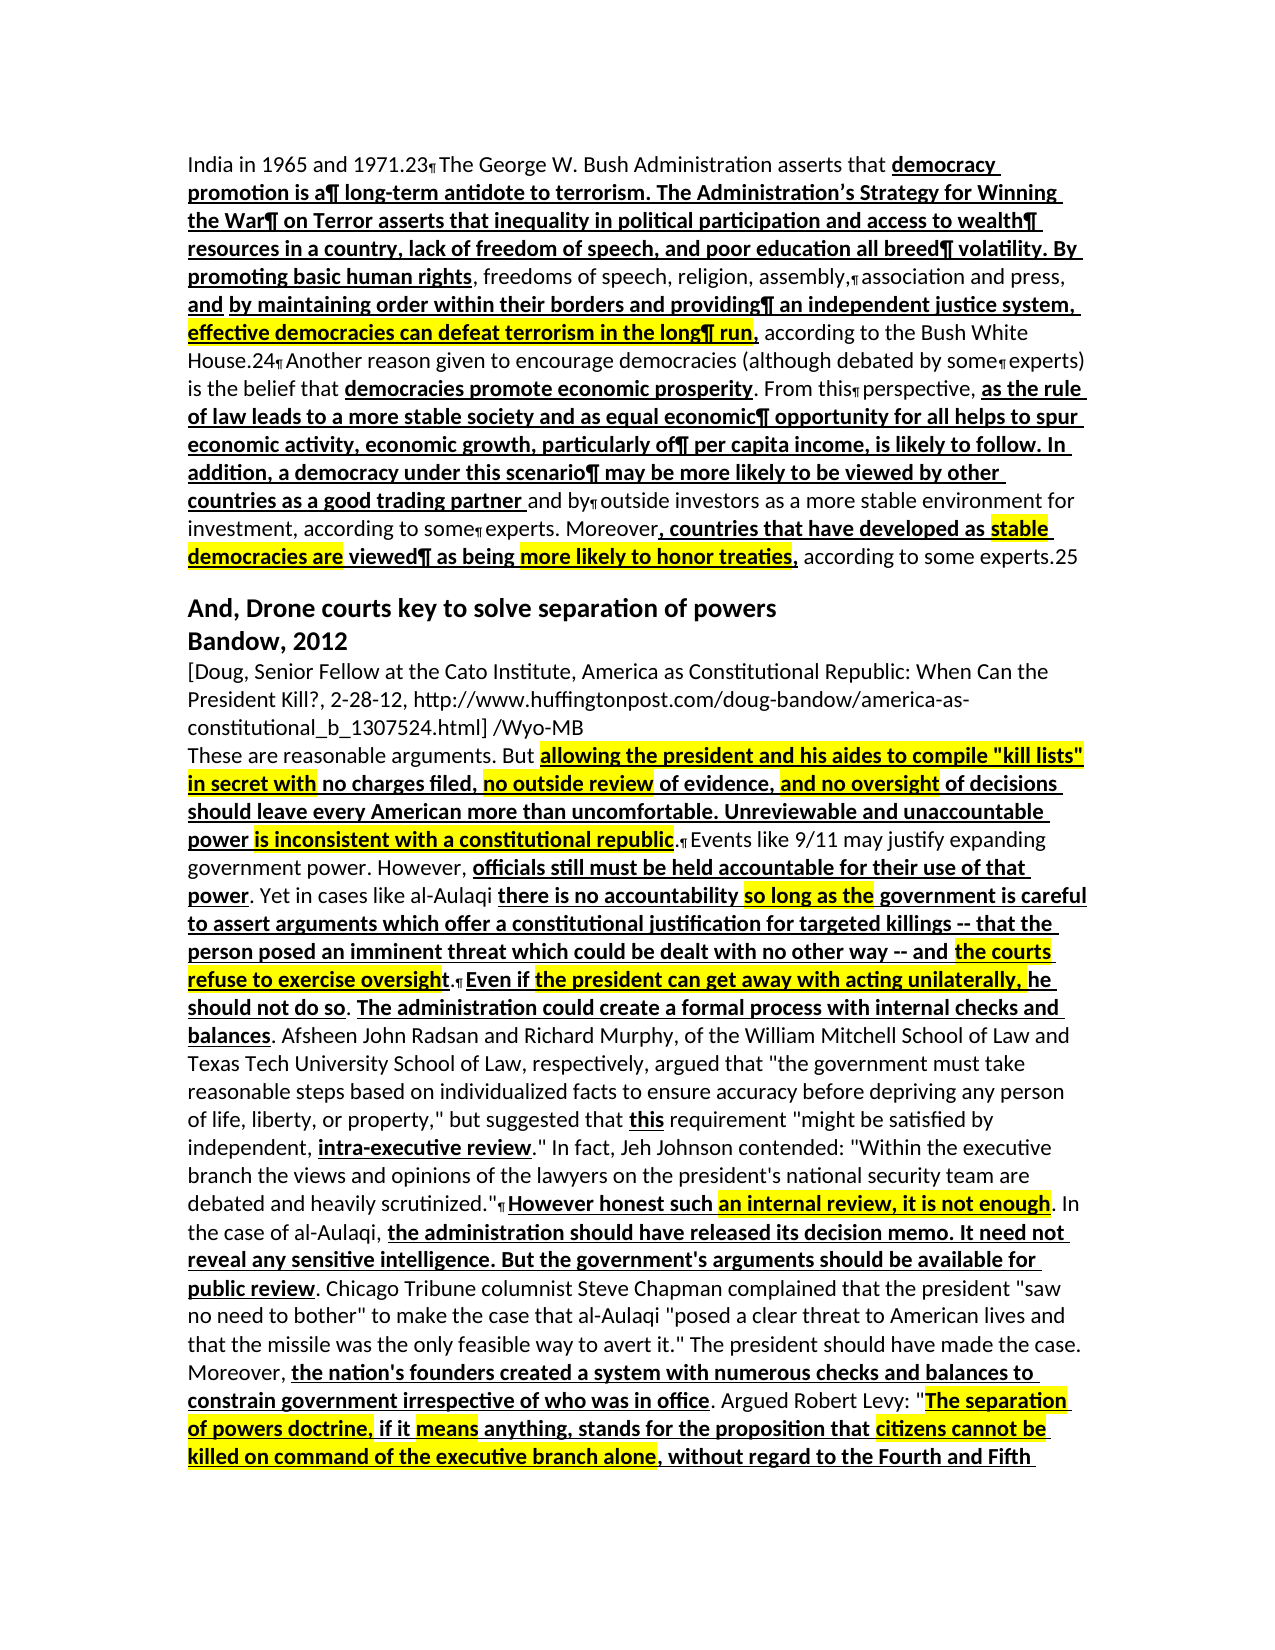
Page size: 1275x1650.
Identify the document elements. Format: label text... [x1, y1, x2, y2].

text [187, 150, 1087, 570]
text [Doug, Senior Fellow at the Cato Institute, America as Constitutional Republic: When Can the President Kill?, 2-28-12, http://www.huffingtonpost.com/doug-bandow/america-as-constitutional_b_1307524.html] /Wyo-MB [187, 657, 1087, 741]
text Bandow, 2012 [187, 624, 1087, 657]
text And, Drone courts key to solve separation of powers [187, 591, 1087, 624]
